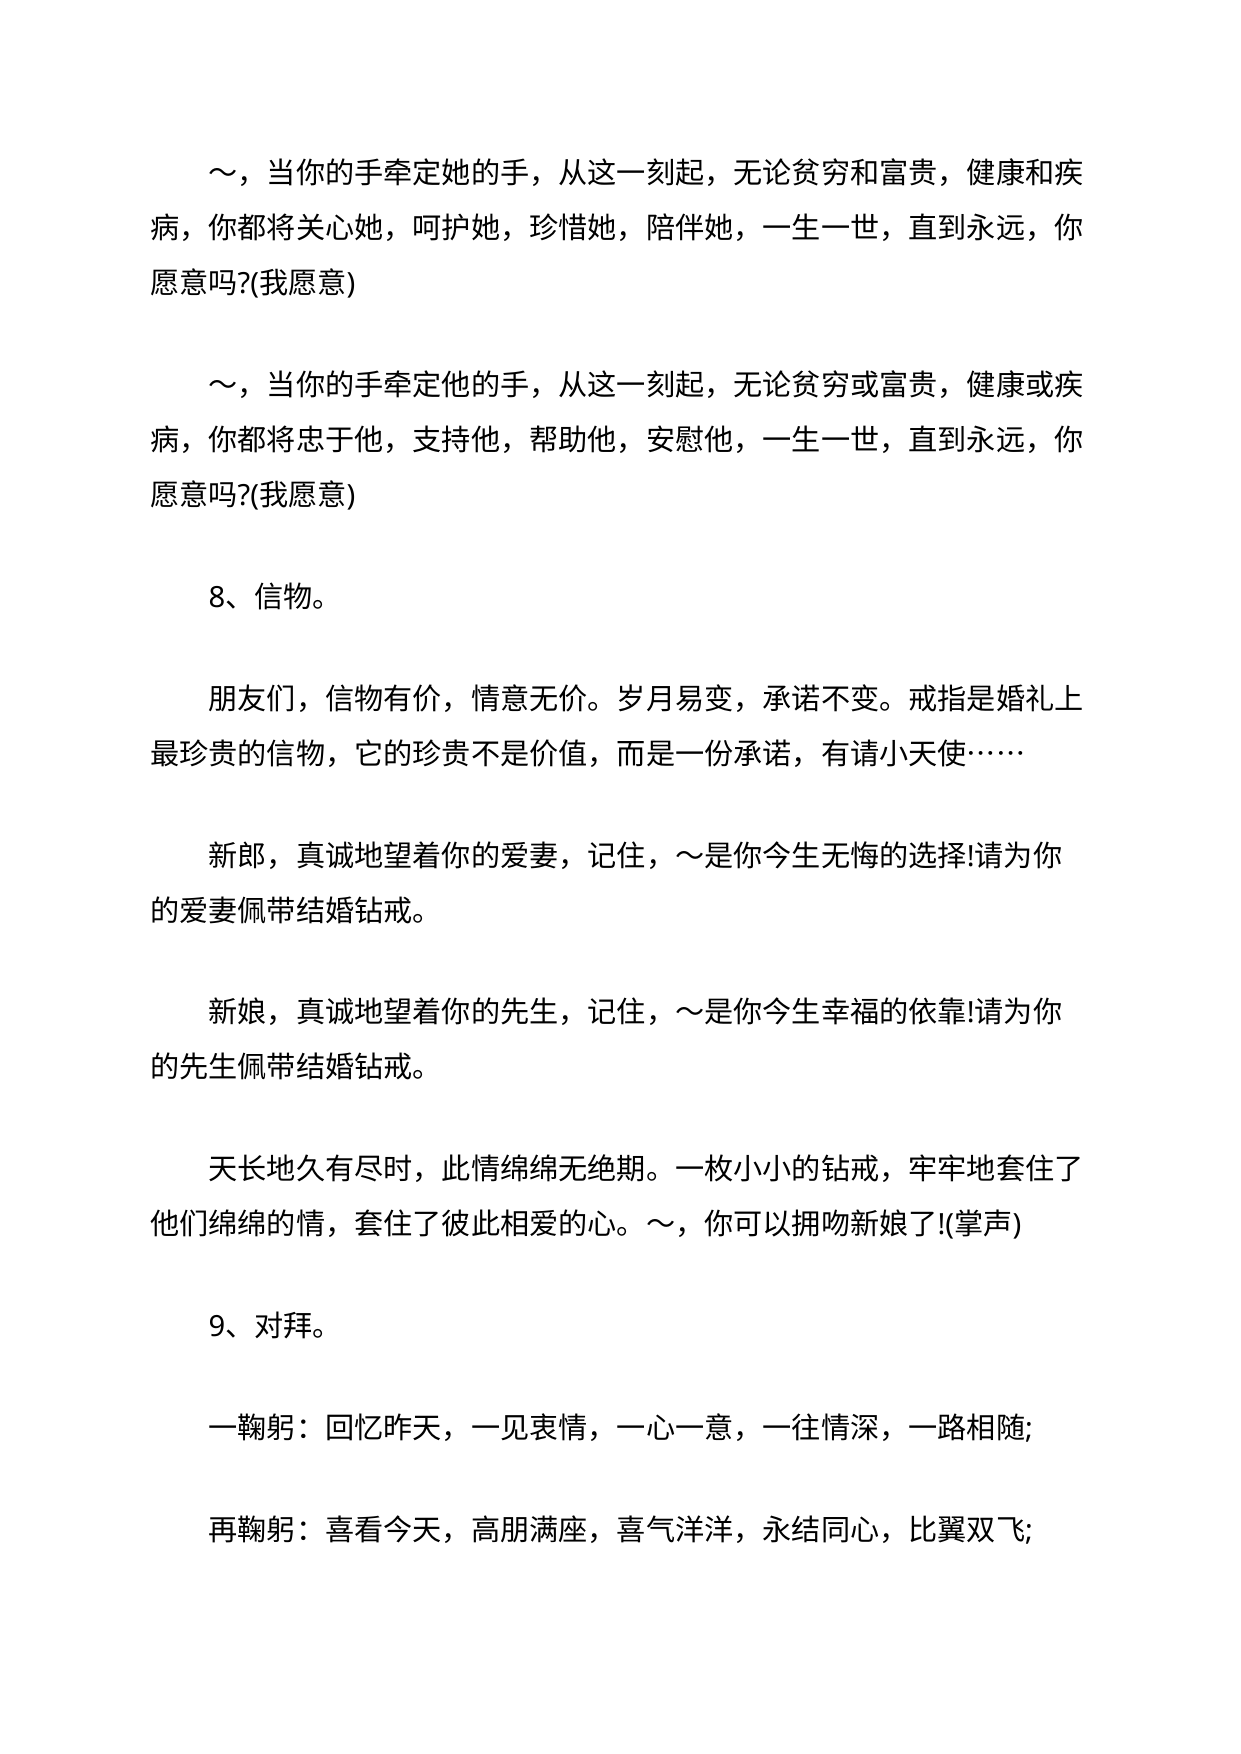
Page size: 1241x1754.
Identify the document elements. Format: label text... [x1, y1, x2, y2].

text 一鞠躬：回忆昨天，一见衷情，一心一意，一往情深，一路相随; [150, 1404, 1090, 1447]
text 朋友们，信物有价，情意无价。岁月易变，承诺不变。戒指是婚礼上最珍贵的信物，它的珍贵不是价值，而是一份承诺，有请小天使…… [150, 676, 1090, 773]
text ～，当你的手牵定她的手，从这一刻起，无论贫穷和富贵，健康和疾病，你都将关心她，呵护她，珍惜她，陪伴她，一生一世，直到永远，你愿意吗?(我愿意) [150, 150, 1090, 302]
text 新娘，真诚地望着你的先生，记住，～是你今生幸福的依靠!请为你的先生佩带结婚钻戒。 [150, 989, 1090, 1086]
text ～，当你的手牵定他的手，从这一刻起，无论贫穷或富贵，健康或疾病，你都将忠于他，支持他，帮助他，安慰他，一生一世，直到永远，你愿意吗?(我愿意) [150, 362, 1090, 514]
text 9、对拜。 [150, 1303, 1090, 1345]
text 8、信物。 [150, 573, 1090, 616]
text 天长地久有尽时，此情绵绵无绝期。一枚小小的钻戒，牢牢地套住了他们绵绵的情，套住了彼此相爱的心。～，你可以拥吻新娘了!(掌声) [150, 1146, 1090, 1243]
text 再鞠躬：喜看今天，高朋满座，喜气洋洋，永结同心，比翼双飞; [150, 1507, 1090, 1549]
text 新郎，真诚地望着你的爱妻，记住，～是你今生无悔的选择!请为你的爱妻佩带结婚钻戒。 [150, 832, 1090, 929]
